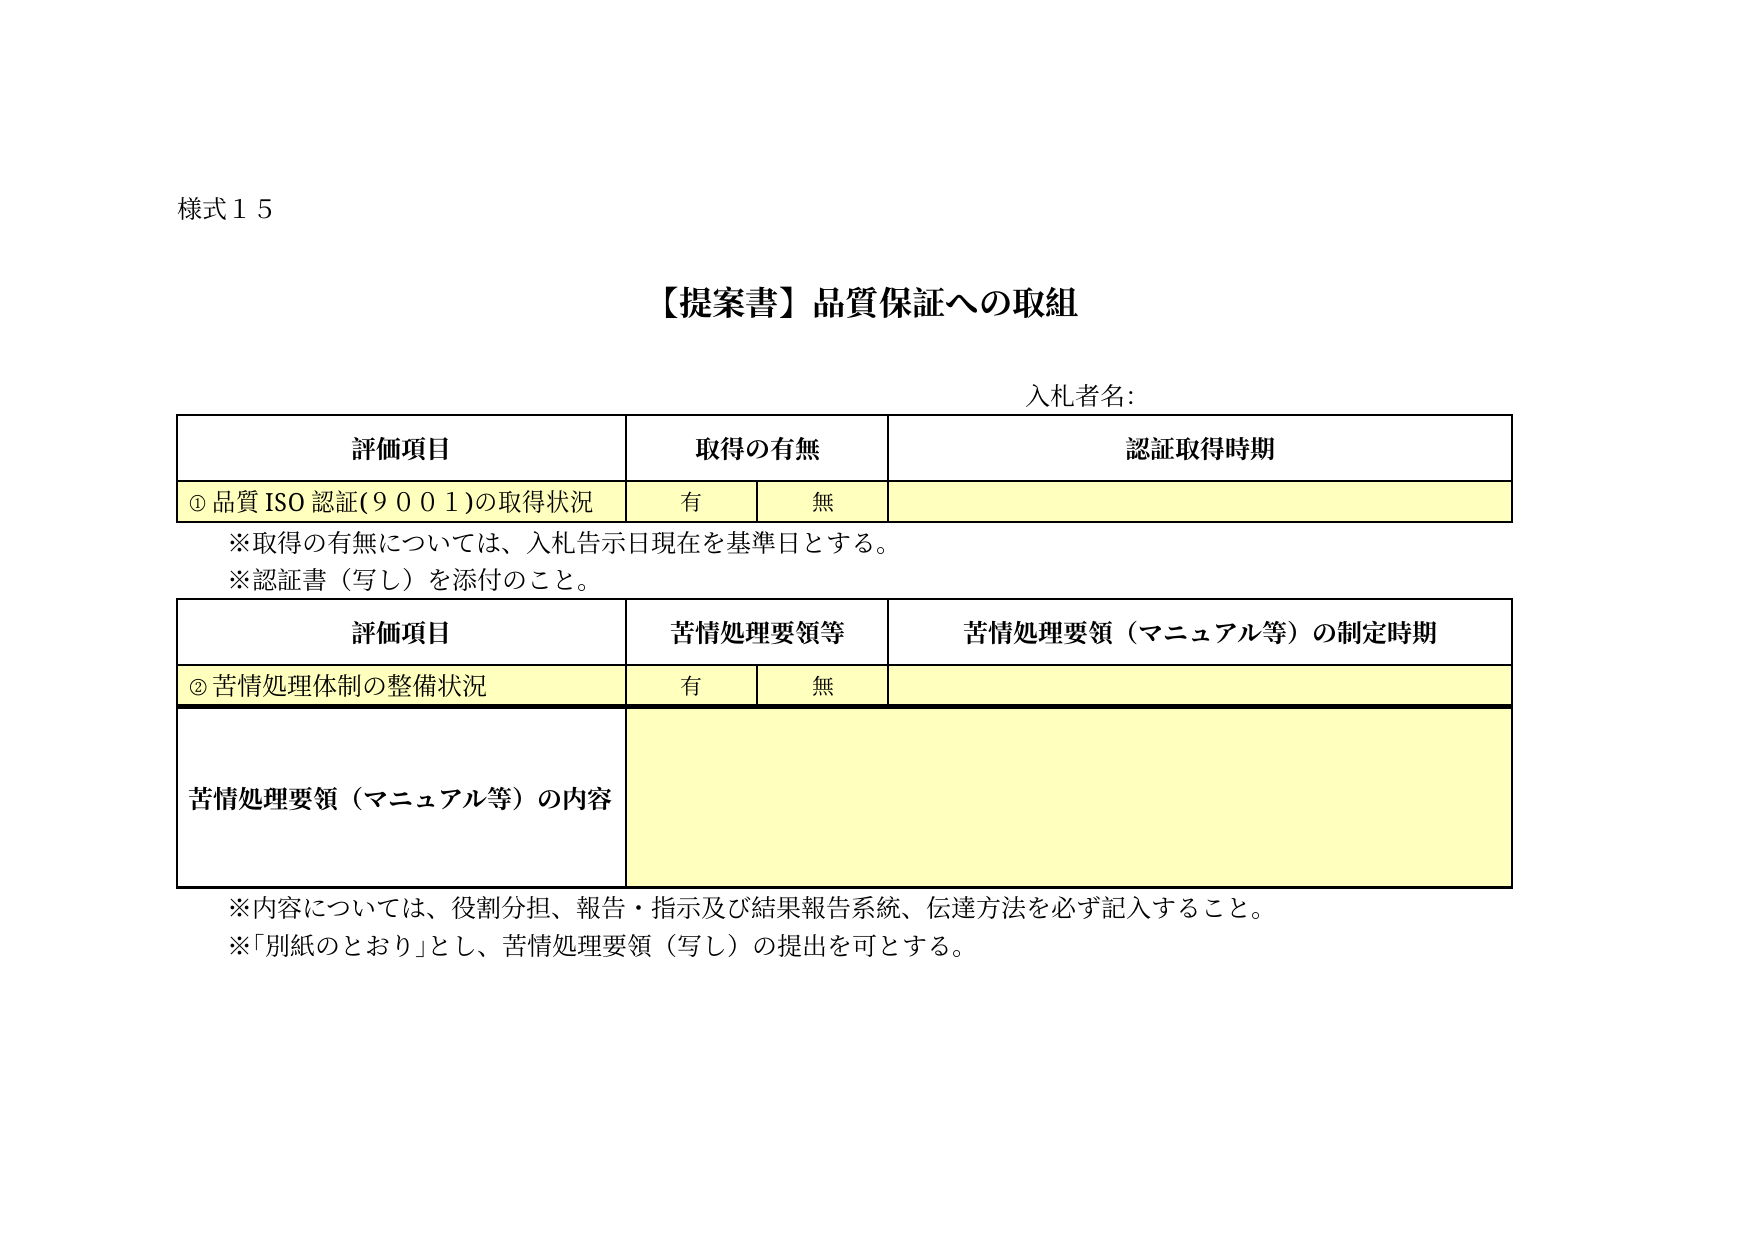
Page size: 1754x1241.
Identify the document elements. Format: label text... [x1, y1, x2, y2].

text 入札者名： [177, 376, 1547, 414]
text ※内容については、役割分担、報告・指示及び結果報告系統、伝達方法を必ず記入すること。 [177, 888, 1547, 926]
table_header 評価項目 [178, 416, 625, 480]
table_cell [889, 666, 1511, 704]
text ※認証書（写し）を添付のこと。 [177, 560, 1547, 598]
table_header 苦情処理要領（マニュアル等）の内容 [178, 709, 625, 886]
table_cell 有 [627, 666, 756, 704]
table_header 苦情処理要領等 [627, 600, 887, 663]
text 【提案書】品質保証への取組 [177, 264, 1547, 339]
table_header 認証取得時期 [889, 416, 1511, 480]
table_cell 無 [758, 482, 887, 521]
table_header [627, 709, 1511, 886]
text 様式１５ [177, 189, 1547, 226]
table_cell 有 [627, 482, 756, 521]
text ※｢別紙のとおり｣とし、苦情処理要領（写し）の提出を可とする。 [177, 926, 1547, 963]
table_cell [889, 482, 1511, 521]
table_header 苦情処理要領（マニュアル等）の制定時期 [889, 600, 1511, 663]
table_cell ②苦情処理体制の整備状況 [178, 666, 625, 704]
table_cell 無 [758, 666, 887, 704]
table_header 取得の有無 [627, 416, 887, 480]
table_header 評価項目 [178, 600, 625, 663]
table_cell ①品質ISO認証(９００１)の取得状況 [178, 482, 625, 521]
text ※取得の有無については、入札告示日現在を基準日とする。 [177, 523, 1547, 560]
